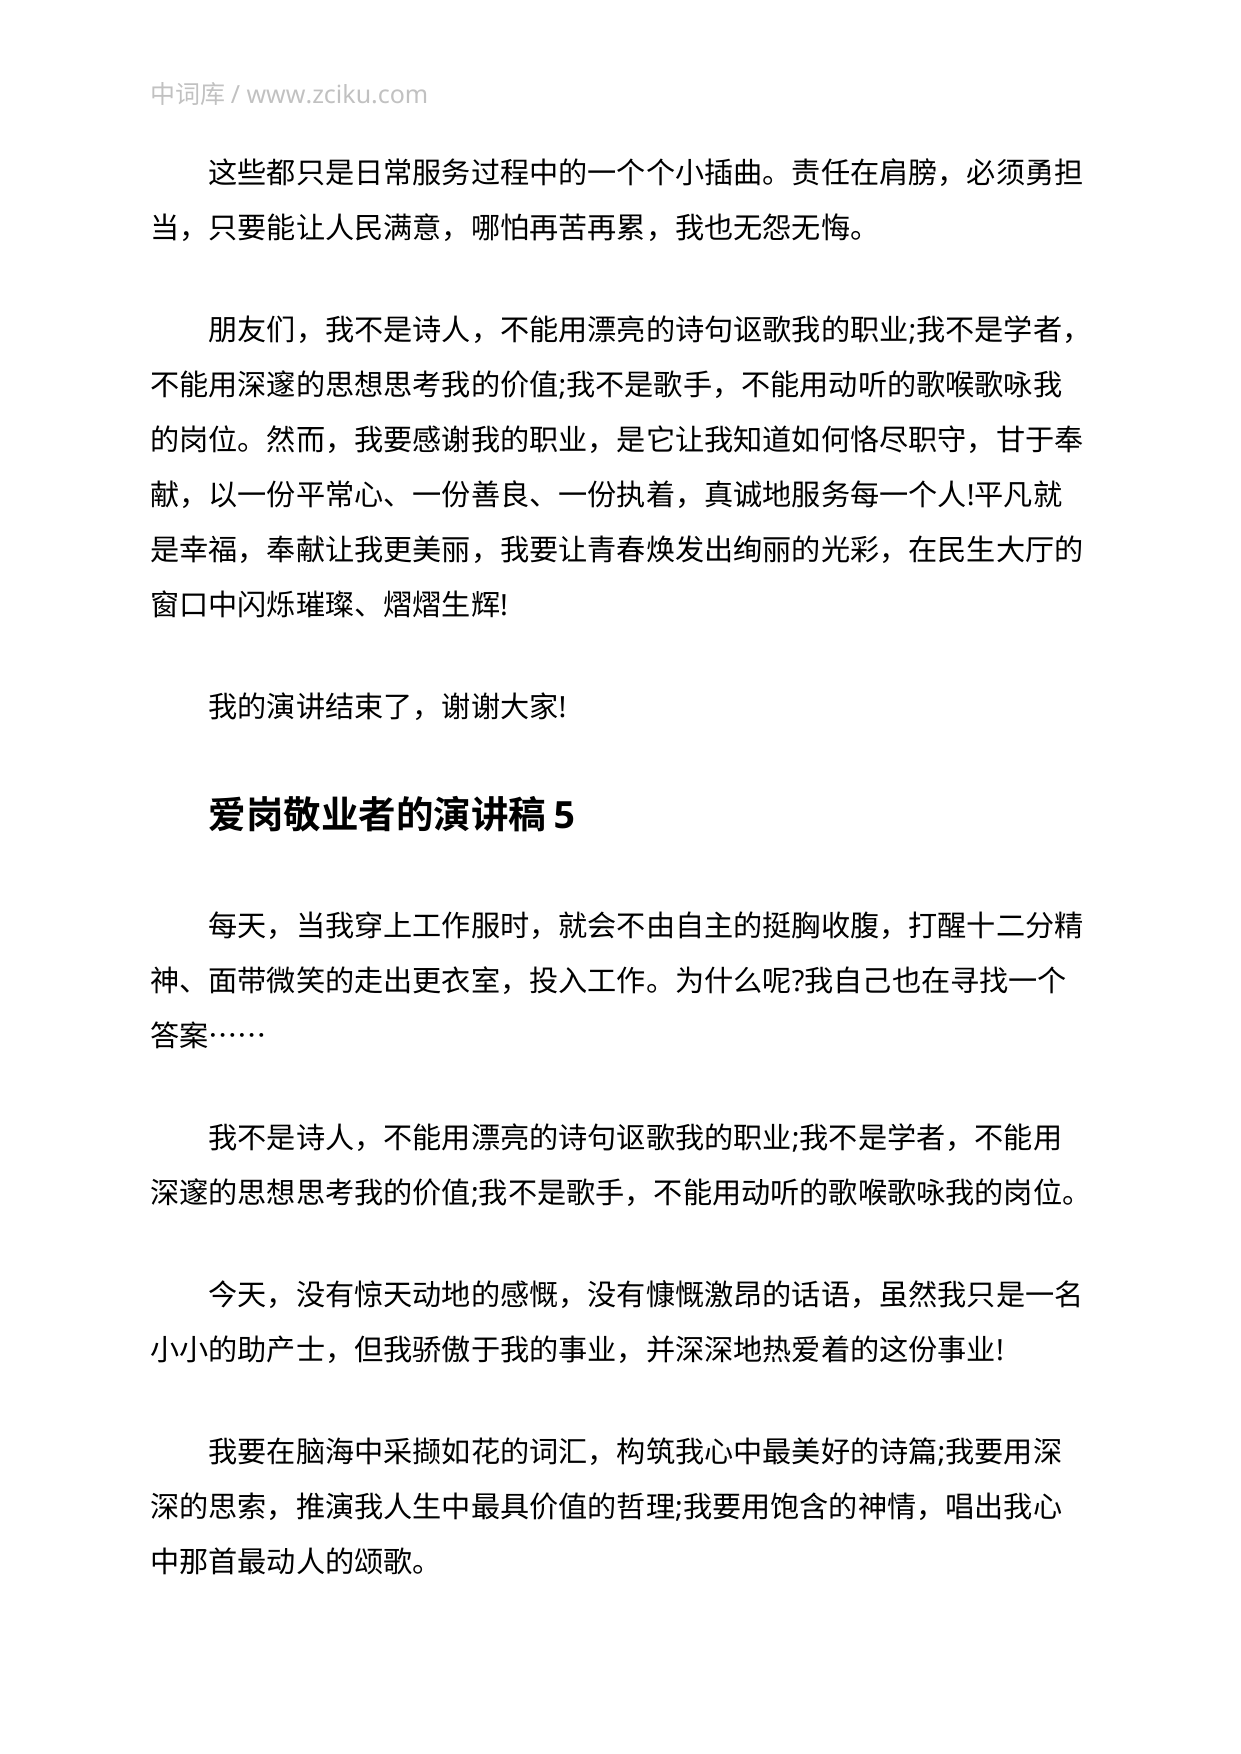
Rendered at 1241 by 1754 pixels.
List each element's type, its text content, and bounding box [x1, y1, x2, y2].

text 今天，没有惊天动地的感慨，没有慷慨激昂的话语，虽然我只是一名小小的助产士，但我骄傲于我的事业，并深深地热爱着的这份事业! [150, 1272, 1090, 1369]
text 朋友们，我不是诗人，不能用漂亮的诗句讴歌我的职业;我不是学者，不能用深邃的思想思考我的价值;我不是歌手，不能用动听的歌喉歌咏我的岗位。然而，我要感谢我的职业，是它让我知道如何恪尽职守，甘于奉献，以一份平常心、一份善良、一份执着，真诚地服务每一个人!平凡就是幸福，奉献让我更美丽，我要让青春焕发出绚丽的光彩，在民生大厅的窗口中闪烁璀璨、熠熠生辉! [150, 307, 1090, 624]
text 爱岗敬业者的演讲稿5 [150, 785, 1090, 840]
text 我要在脑海中采撷如花的词汇，构筑我心中最美好的诗篇;我要用深深的思索，推演我人生中最具价值的哲理;我要用饱含的神情，唱出我心中那首最动人的颂歌。 [150, 1428, 1090, 1581]
text 我不是诗人，不能用漂亮的诗句讴歌我的职业;我不是学者，不能用深邃的思想思考我的价值;我不是歌手，不能用动听的歌喉歌咏我的岗位。 [150, 1115, 1090, 1212]
text 我的演讲结束了，谢谢大家! [150, 683, 1090, 726]
text 这些都只是日常服务过程中的一个个小插曲。责任在肩膀，必须勇担当，只要能让人民满意，哪怕再苦再累，我也无怨无悔。 [150, 150, 1090, 247]
text 每天，当我穿上工作服时，就会不由自主的挺胸收腹，打醒十二分精神、面带微笑的走出更衣室，投入工作。为什么呢?我自己也在寻找一个答案…… [150, 903, 1090, 1055]
